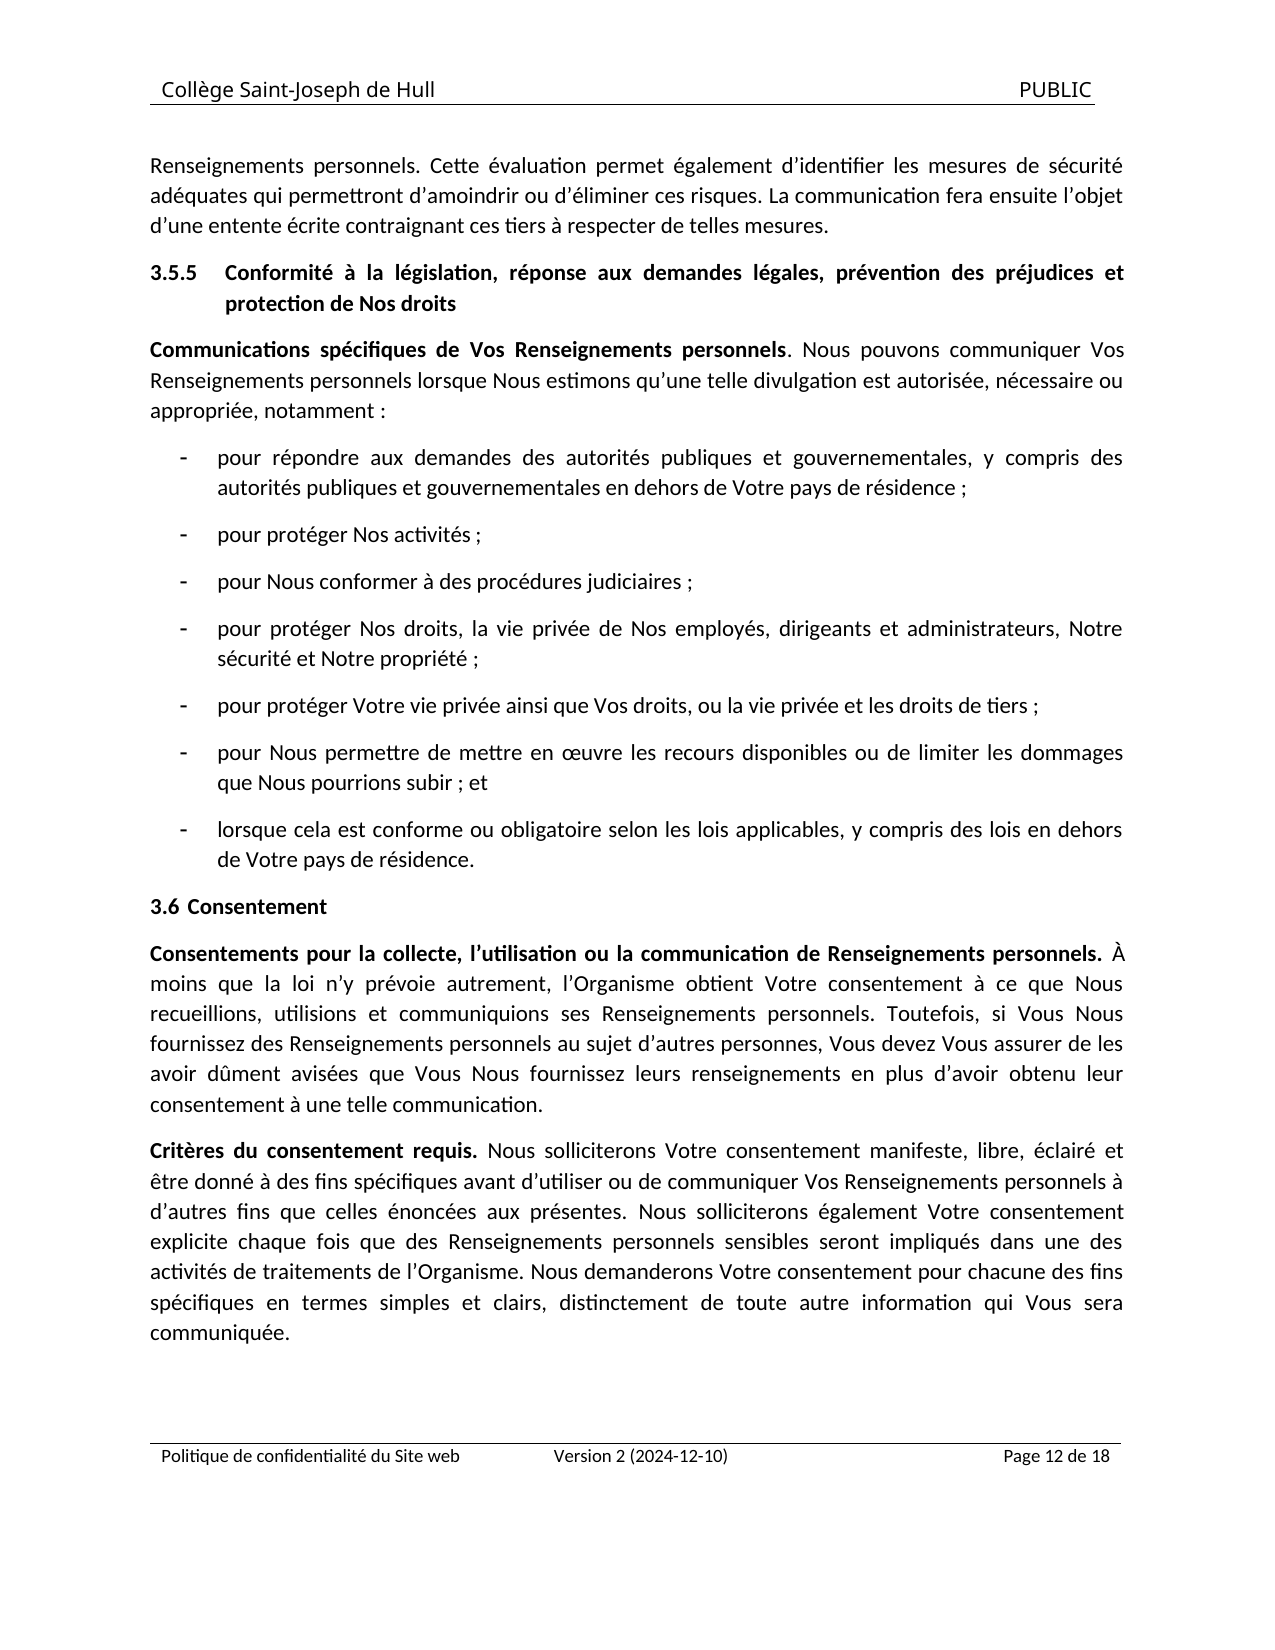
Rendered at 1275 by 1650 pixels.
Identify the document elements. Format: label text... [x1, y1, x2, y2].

list pour Nous permettre de mettre en œuvre les recours disponibles ou de limiter les dommages que Nous pourrions subir ; et [179, 738, 1125, 796]
subtitle Conformité à la législation, réponse aux demandes légales, prévention des préjudices et protection de Nos droits [150, 258, 1125, 317]
text Consentements pour la collecte, l’utilisation ou la communication de Renseignements personnels. À moins que la loi n’y prévoie autrement, l’Organisme obtient Votre consentement à ce que Nous recueillions, utilisions et communiquions ses Renseignements personnels. Toutefois, si Vous Nous fournissez des Renseignements personnels au sujet d’autres personnes, Vous devez Vous assurer de les avoir dûment avisées que Vous Nous fournissez leurs renseignements en plus d’avoir obtenu leur consentement à une telle communication. [150, 939, 1125, 1118]
text Critères du consentement requis. Nous solliciterons Votre consentement manifeste, libre, éclairé et être donné à des fins spécifiques avant d’utiliser ou de communiquer Vos Renseignements personnels à d’autres fins que celles énoncées aux présentes. Nous solliciterons également Votre consentement explicite chaque fois que des Renseignements personnels sensibles seront impliqués dans une des activités de traitements de l’Organisme. Nous demanderons Votre consentement pour chacune des fins spécifiques en termes simples et clairs, distinctement de toute autre information qui Vous sera communiquée. [150, 1137, 1125, 1346]
list pour protéger Votre vie privée ainsi que Vos droits, ou la vie privée et les droits de tiers ; [179, 691, 1125, 719]
list pour Nous conformer à des procédures judiciaires ; [179, 567, 1125, 595]
list lorsque cela est conforme ou obligatoire selon les lois applicables, y compris des lois en dehors de Votre pays de résidence. [179, 815, 1125, 873]
subtitle Consentement [150, 892, 1125, 920]
text Communications spécifiques de Vos Renseignements personnels. Nous pouvons communiquer Vos Renseignements personnels lorsque Nous estimons qu’une telle divulgation est autorisée, nécessaire ou appropriée, notamment : [150, 336, 1125, 424]
list pour protéger Nos droits, la vie privée de Nos employés, dirigeants et administrateurs, Notre sécurité et Notre propriété ; [179, 614, 1125, 672]
list pour protéger Nos activités ; [179, 520, 1125, 548]
list pour répondre aux demandes des autorités publiques et gouvernementales, y compris des autorités publiques et gouvernementales en dehors de Votre pays de résidence ; [179, 443, 1125, 501]
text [150, 151, 1125, 240]
